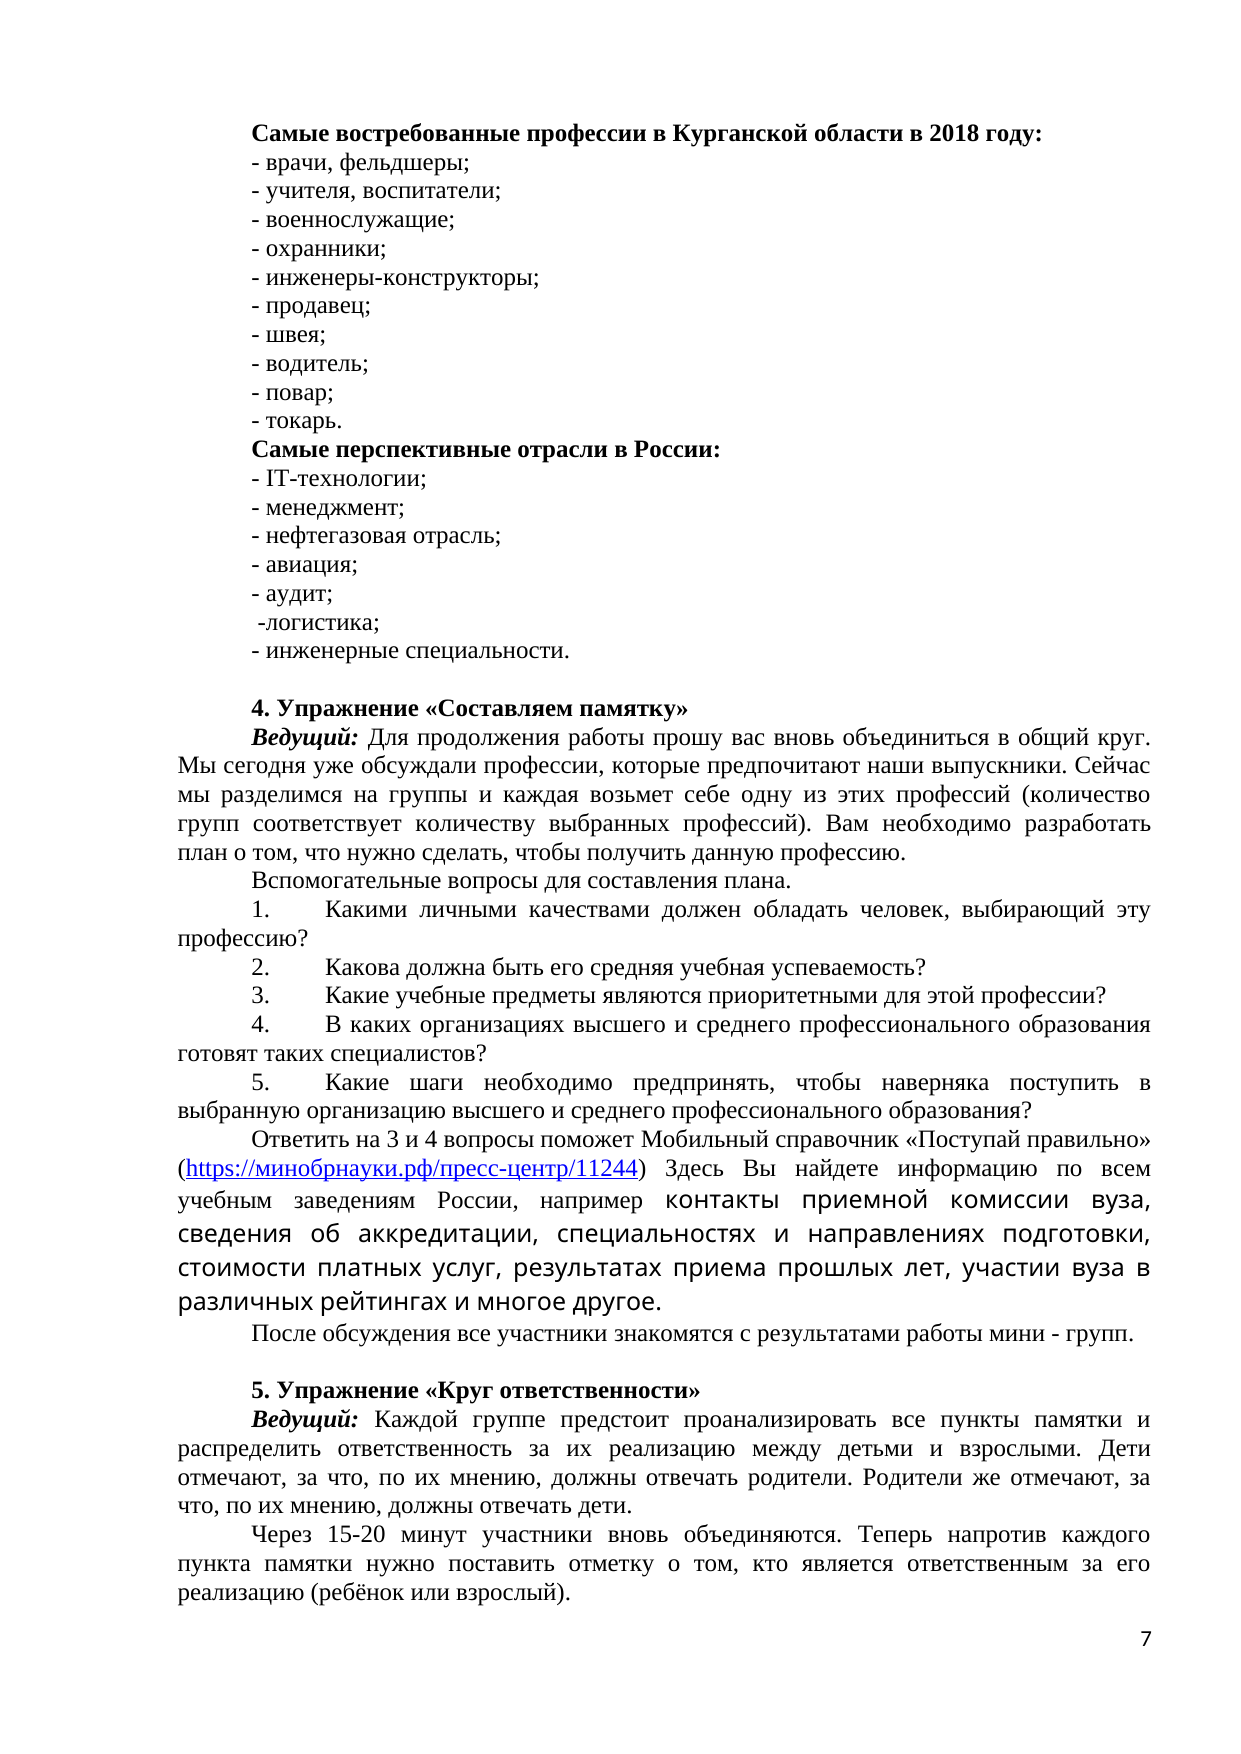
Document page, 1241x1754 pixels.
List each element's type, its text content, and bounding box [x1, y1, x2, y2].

list Какие учебные предметы являются приоритетными для этой профессии? [177, 981, 1152, 1009]
text - охранники; [177, 233, 1152, 262]
text - IT-технологии; [177, 463, 1152, 492]
text Вспомогательные вопросы для составления плана. [177, 866, 1152, 894]
text Через 15-20 минут участники вновь объединяются. Теперь напротив каждого пункта памятки нужно поставить отметку о том, кто является ответственным за его реализацию (ребёнок или взрослый). [177, 1519, 1152, 1606]
list В каких организациях высшего и среднего профессионального образования готовят таких специалистов? [177, 1009, 1152, 1067]
text - военнослужащие; [177, 204, 1152, 233]
text Самые перспективные отрасли в России: [177, 434, 1152, 463]
text Ведущий: Каждой группе предстоит проанализировать все пункты памятки и распределить ответственность за их реализацию между детьми и взрослыми. Дети отмечают, за что, по их мнению, должны отвечать родители. Родители же отмечают, за что, по их мнению, должны отвечать дети. [177, 1404, 1152, 1519]
text - учителя, воспитатели; [177, 176, 1152, 204]
text - инженеры-конструкторы; [177, 262, 1152, 291]
text - продавец; [177, 291, 1152, 319]
text Ведущий: Для продолжения работы прошу вас вновь объединиться в общий круг. Мы сегодня уже обсуждали профессии, которые предпочитают наши выпускники. Сейчас мы разделимся на группы и каждая возьмет себе одну из этих профессий (количество групп соответствует количеству выбранных профессий). Вам необходимо разработать план о том, что нужно сделать, чтобы получить данную профессию. [177, 722, 1152, 866]
text 5. Упражнение «Круг ответственности» [177, 1376, 1152, 1404]
list Какова должна быть его средняя учебная успеваемость? [177, 952, 1152, 981]
text - инженерные специальности. [177, 636, 1152, 664]
list Какие шаги необходимо предпринять, чтобы наверняка поступить в выбранную организацию высшего и среднего профессионального образования? [177, 1067, 1152, 1124]
text - нефтегазовая отрасль; [177, 521, 1152, 549]
text - швея; [177, 319, 1152, 348]
text Ответить на 3 и 4 вопросы поможет Мобильный справочник «Поступай правильно» (https://минобрнауки.рф/пресс-центр/11244) Здесь Вы найдете информацию по всем учебным заведениям России, например контакты приемной комиссии вуза, сведения об аккредитации, специальностях и направлениях подготовки, стоимости платных услуг, результатах приема прошлых лет, участии вуза в различных рейтингах и многое другое. [177, 1124, 1152, 1318]
text - авиация; [177, 549, 1152, 578]
text - менеджмент; [177, 492, 1152, 521]
text - аудит; [177, 578, 1152, 607]
text После обсуждения все участники знакомятся с результатами работы мини - групп. [177, 1318, 1152, 1347]
text - врачи, фельдшеры; [177, 147, 1152, 176]
text -логистика; [177, 607, 1152, 636]
list Какими личными качествами должен обладать человек, выбирающий эту профессию? [177, 894, 1152, 952]
text 4. Упражнение «Составляем памятку» [177, 693, 1152, 722]
text - повар; [177, 377, 1152, 406]
text - токарь. [177, 406, 1152, 434]
text - водитель; [177, 348, 1152, 377]
text Самые востребованные профессии в Курганской области в 2018 году: [177, 118, 1152, 147]
